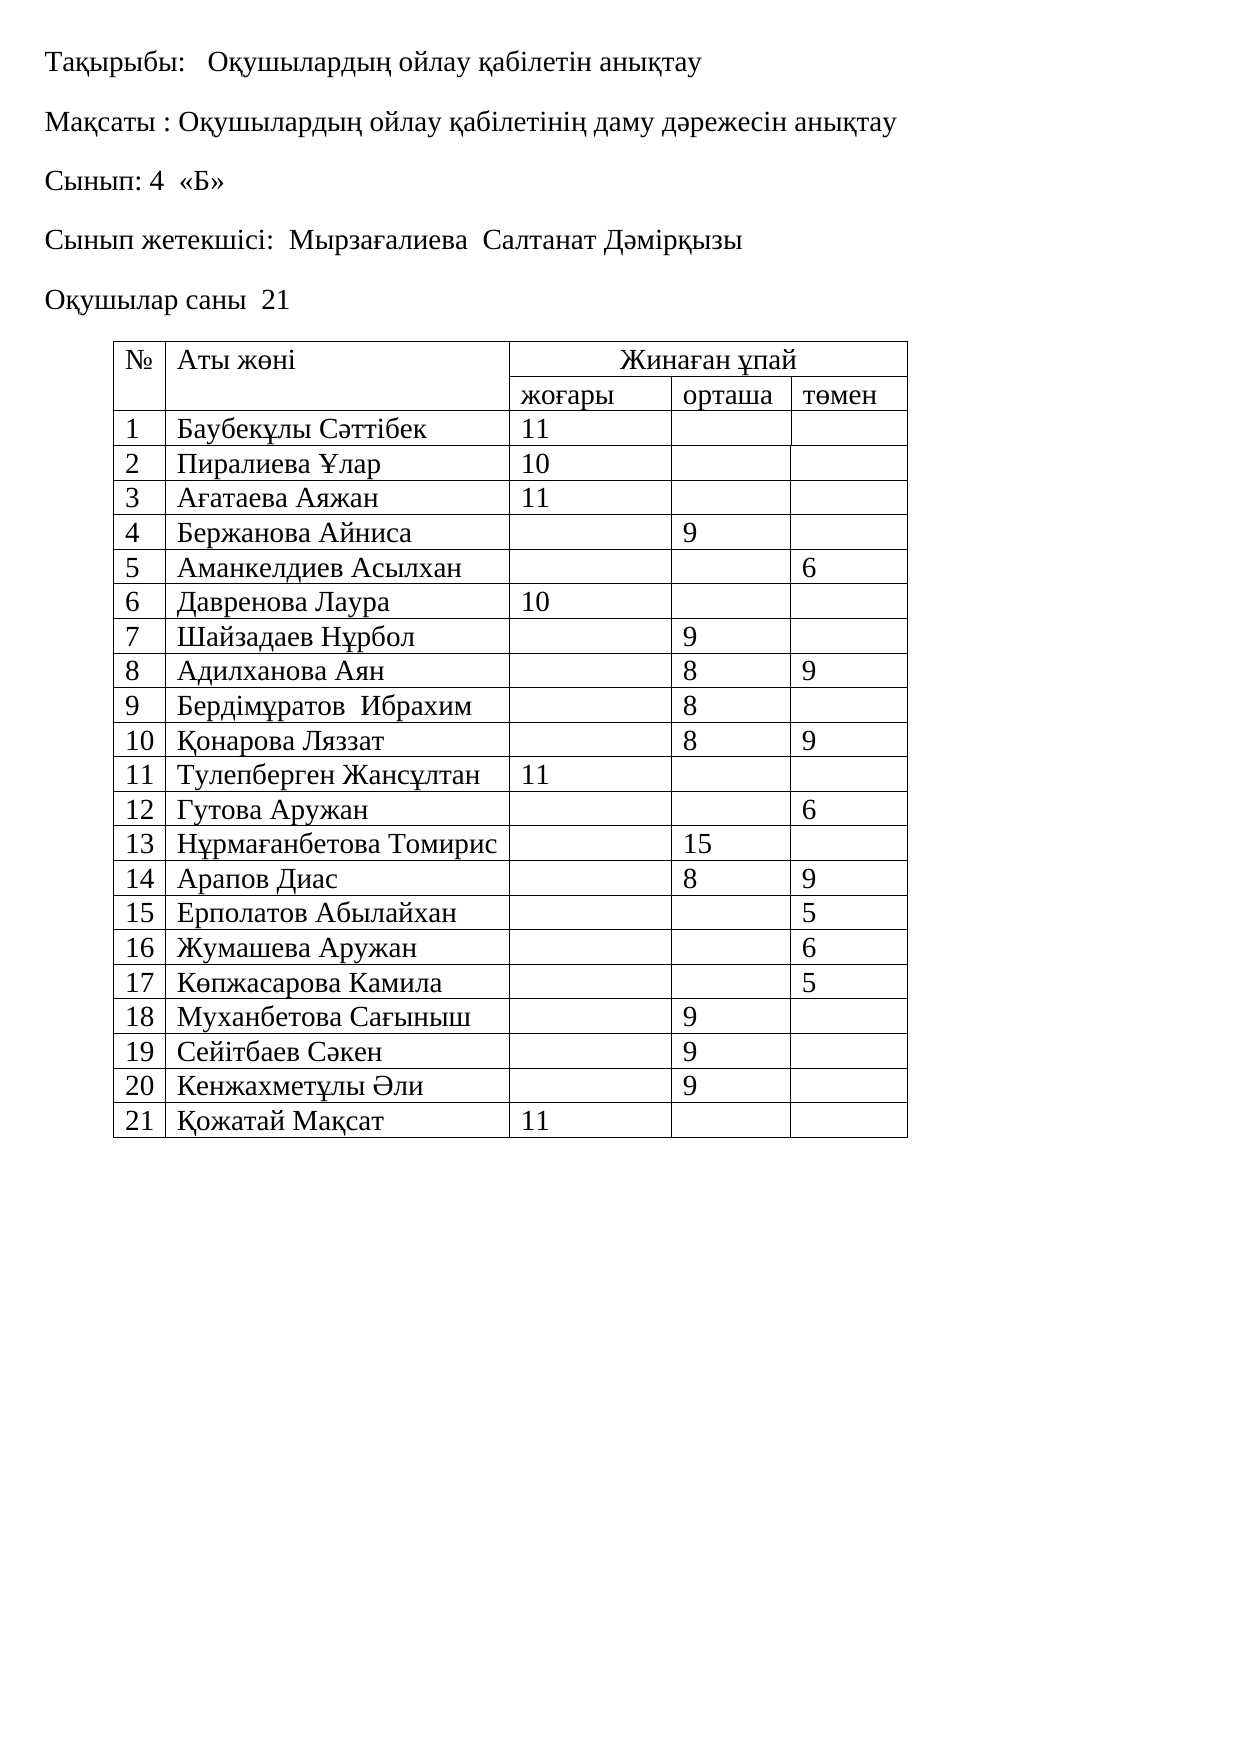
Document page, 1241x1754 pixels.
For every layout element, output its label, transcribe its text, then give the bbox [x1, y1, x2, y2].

table_cell 11 [510, 481, 671, 514]
table_cell 9 [114, 688, 165, 722]
table_cell 5 [791, 896, 907, 929]
table_cell [791, 999, 907, 1033]
table_cell [672, 896, 790, 929]
table_cell Көпжасарова Камила [166, 965, 509, 998]
table_cell 14 [114, 861, 165, 894]
table_cell [791, 584, 907, 618]
table_cell [791, 826, 907, 860]
table_cell Баубекұлы Сәттібек [166, 411, 509, 445]
table_cell Нұрмағанбетова Томирис [166, 826, 509, 860]
table_header Аты жөні [166, 342, 509, 410]
table_cell 13 [114, 826, 165, 860]
table_cell [791, 446, 907, 479]
table_cell 11 [510, 1103, 671, 1137]
table_cell [510, 965, 671, 998]
table_cell 10 [114, 723, 165, 756]
text Оқушылар саны 21 [44, 282, 1152, 315]
table_cell Қонарова Ляззат [166, 723, 509, 756]
table_cell 9 [672, 1034, 790, 1067]
table_cell 8 [672, 723, 790, 756]
table_cell 9 [672, 515, 790, 549]
table_cell Бердімұратов Ибрахим [166, 688, 509, 722]
table_cell [510, 688, 671, 722]
table_cell [510, 550, 671, 583]
table_cell Аманкелдиев Асылхан [166, 550, 509, 583]
table_header № [114, 342, 165, 410]
table_cell Кенжахметұлы Әли [166, 1069, 509, 1102]
table_cell 2 [114, 446, 165, 479]
table_cell [672, 584, 790, 618]
table_cell Тулепберген Жансұлтан [166, 757, 509, 791]
table_cell [510, 826, 671, 860]
table_cell Адилханова Аян [166, 654, 509, 687]
table_cell [510, 861, 671, 894]
table_cell 6 [791, 792, 907, 825]
table_cell 1 [114, 411, 165, 445]
table_cell 21 [114, 1103, 165, 1137]
table_cell 11 [510, 757, 671, 791]
table_cell [510, 792, 671, 825]
table_cell 5 [791, 965, 907, 998]
table_cell 7 [114, 619, 165, 652]
table_cell 8 [114, 654, 165, 687]
table_cell [791, 1103, 907, 1137]
table_cell 15 [114, 896, 165, 929]
table_cell [791, 757, 907, 791]
table_cell 10 [510, 584, 671, 618]
table_cell [510, 999, 671, 1033]
table_cell [792, 411, 907, 445]
table_cell [510, 1069, 671, 1102]
table_cell Жумашева Аружан [166, 930, 509, 964]
table_cell 6 [114, 584, 165, 618]
table_cell [791, 1034, 907, 1067]
table_cell 4 [114, 515, 165, 549]
table_cell [672, 930, 790, 964]
table_cell 9 [791, 723, 907, 756]
table_cell 8 [672, 861, 790, 894]
table_cell 15 [672, 826, 790, 860]
table_cell 10 [510, 446, 671, 479]
table_cell [791, 1069, 907, 1102]
table_cell [791, 688, 907, 722]
table_cell [510, 1034, 671, 1067]
table_cell [791, 619, 907, 652]
text Сынып: 4 «Б» [44, 163, 1152, 197]
table_cell [672, 965, 790, 998]
table_cell 9 [672, 1069, 790, 1102]
table_cell Шайзадаев Нұрбол [166, 619, 509, 652]
table_cell жоғары [510, 377, 671, 410]
table_cell 8 [672, 654, 790, 687]
table_cell [672, 792, 790, 825]
table_cell [510, 930, 671, 964]
table_cell Давренова Лаура [166, 584, 509, 618]
table_cell [672, 446, 790, 479]
table_cell Гутова Аружан [166, 792, 509, 825]
table_cell 20 [114, 1069, 165, 1102]
table_cell Арапов Диас [166, 861, 509, 894]
table_cell 9 [791, 654, 907, 687]
table_cell [791, 481, 907, 514]
table_cell 17 [114, 965, 165, 998]
table_cell [672, 1103, 790, 1137]
table_cell [672, 481, 790, 514]
text Мақсаты : Оқушылардың ойлау қабілетінің даму дәрежесін анықтау [44, 104, 1152, 137]
table_cell Бержанова Айниса [166, 515, 509, 549]
table_cell [672, 550, 790, 583]
table_cell 6 [791, 550, 907, 583]
table_cell Сейітбаев Сәкен [166, 1034, 509, 1067]
table_cell 5 [114, 550, 165, 583]
table_cell 3 [114, 481, 165, 514]
table_cell [672, 757, 790, 791]
table_cell төмен [792, 377, 907, 410]
table_cell Пиралиева Ұлар [166, 446, 509, 479]
table_cell Қожатай Мақсат [166, 1103, 509, 1137]
table_cell Ағатаева Аяжан [166, 481, 509, 514]
table_cell [510, 896, 671, 929]
text Тақырыбы: Оқушылардың ойлау қабілетін анықтау [44, 44, 1152, 78]
table_cell [510, 619, 671, 652]
table_cell [510, 515, 671, 549]
table_cell 11 [510, 411, 671, 445]
table_cell [791, 515, 907, 549]
table_cell Муханбетова Сағыныш [166, 999, 509, 1033]
table_cell 11 [114, 757, 165, 791]
table_header Жинаған ұпай [510, 342, 907, 376]
table_cell 19 [114, 1034, 165, 1067]
table_cell Ерполатов Абылайхан [166, 896, 509, 929]
table_cell [510, 723, 671, 756]
table_cell 8 [672, 688, 790, 722]
table_cell [510, 654, 671, 687]
table_cell 9 [672, 619, 790, 652]
table_cell 9 [791, 861, 907, 894]
text Сынып жетекшісі: Мырзағалиева Салтанат Дәмірқызы [44, 222, 1152, 256]
table_cell 16 [114, 930, 165, 964]
table_cell [672, 411, 791, 445]
table_cell 6 [791, 930, 907, 964]
table_cell 18 [114, 999, 165, 1033]
table_cell орташа [672, 377, 791, 410]
table_cell 9 [672, 999, 790, 1033]
table_cell 12 [114, 792, 165, 825]
